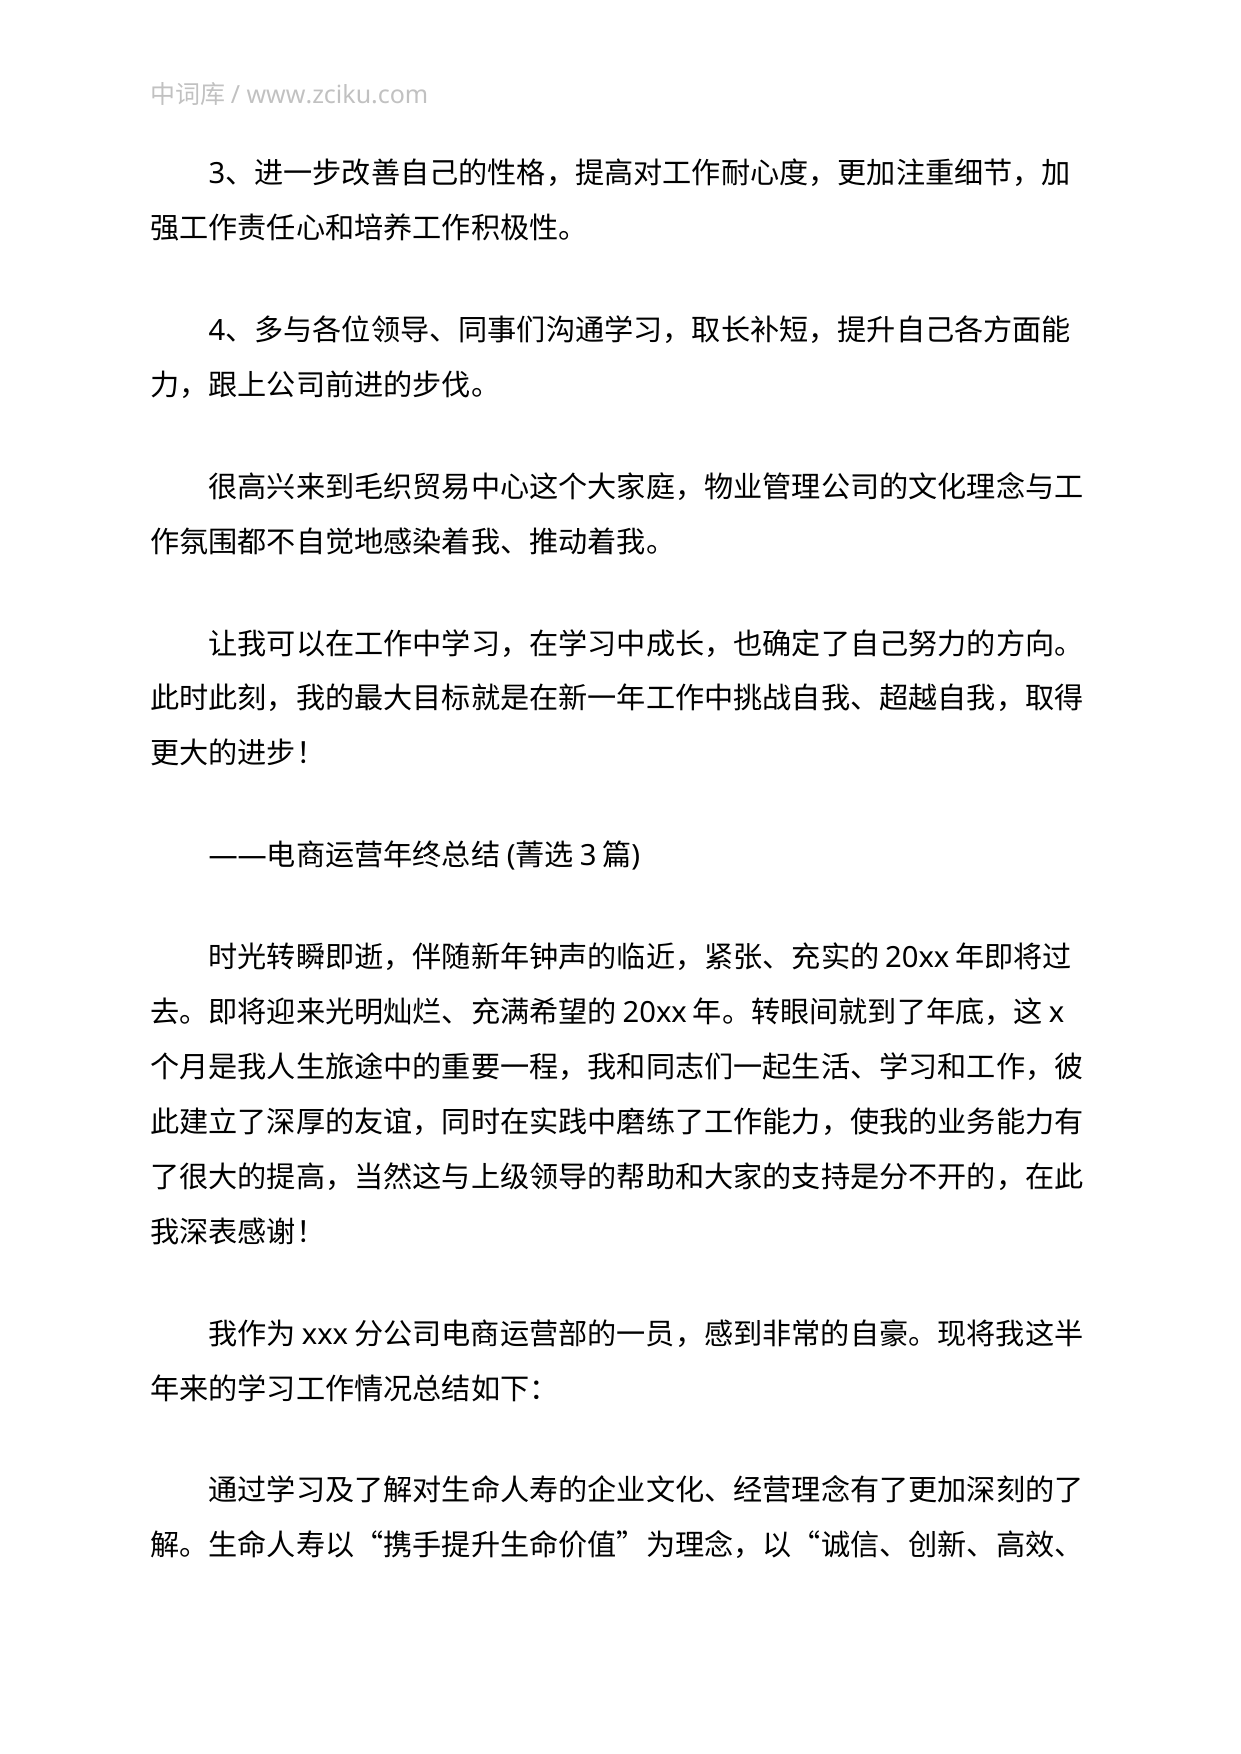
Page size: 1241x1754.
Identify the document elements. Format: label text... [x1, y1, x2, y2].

text 时光转瞬即逝，伴随新年钟声的临近，紧张、充实的20xx年即将过去。即将迎来光明灿烂、充满希望的20xx年。转眼间就到了年底，这x个月是我人生旅途中的重要一程，我和同志们一起生活、学习和工作，彼此建立了深厚的友谊，同时在实践中磨练了工作能力，使我的业务能力有了很大的提高，当然这与上级领导的帮助和大家的支持是分不开的，在此我深表感谢！ [150, 934, 1090, 1251]
text 4、多与各位领导、同事们沟通学习，取长补短，提升自己各方面能力，跟上公司前进的步伐。 [150, 307, 1090, 404]
text 很高兴来到毛织贸易中心这个大家庭，物业管理公司的文化理念与工作氛围都不自觉地感染着我、推动着我。 [150, 463, 1090, 561]
text 我作为xxx分公司电商运营部的一员，感到非常的自豪。现将我这半年来的学习工作情况总结如下： [150, 1310, 1090, 1407]
text 让我可以在工作中学习，在学习中成长，也确定了自己努力的方向。此时此刻，我的最大目标就是在新一年工作中挑战自我、超越自我，取得更大的进步！ [150, 620, 1090, 772]
text 3、进一步改善自己的性格，提高对工作耐心度，更加注重细节，加强工作责任心和培养工作积极性。 [150, 150, 1090, 247]
text ——电商运营年终总结 (菁选3篇) [150, 832, 1090, 874]
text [150, 1467, 1090, 1564]
